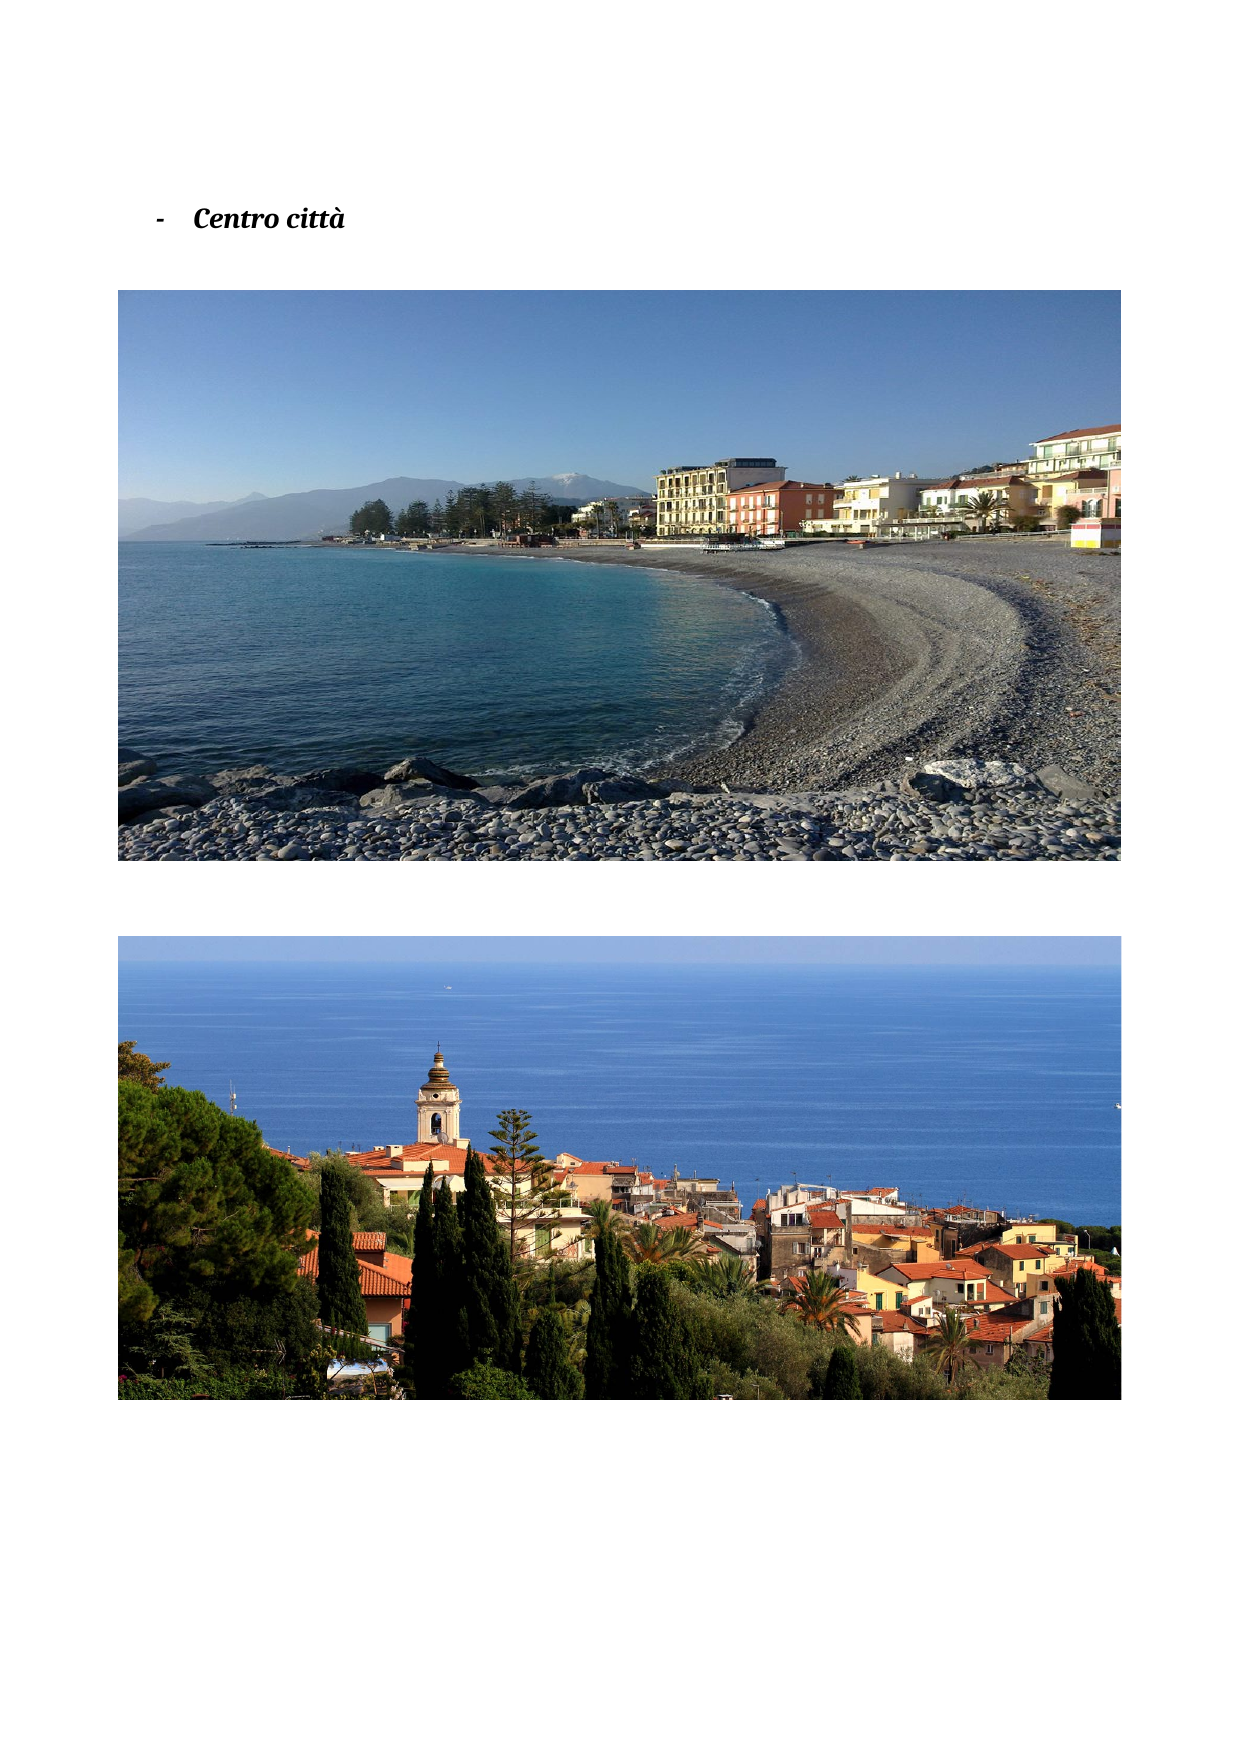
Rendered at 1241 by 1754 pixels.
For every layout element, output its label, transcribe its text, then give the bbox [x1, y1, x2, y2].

picture [118, 290, 1121, 861]
picture [118, 936, 1122, 1400]
list Centro città [156, 202, 1122, 236]
